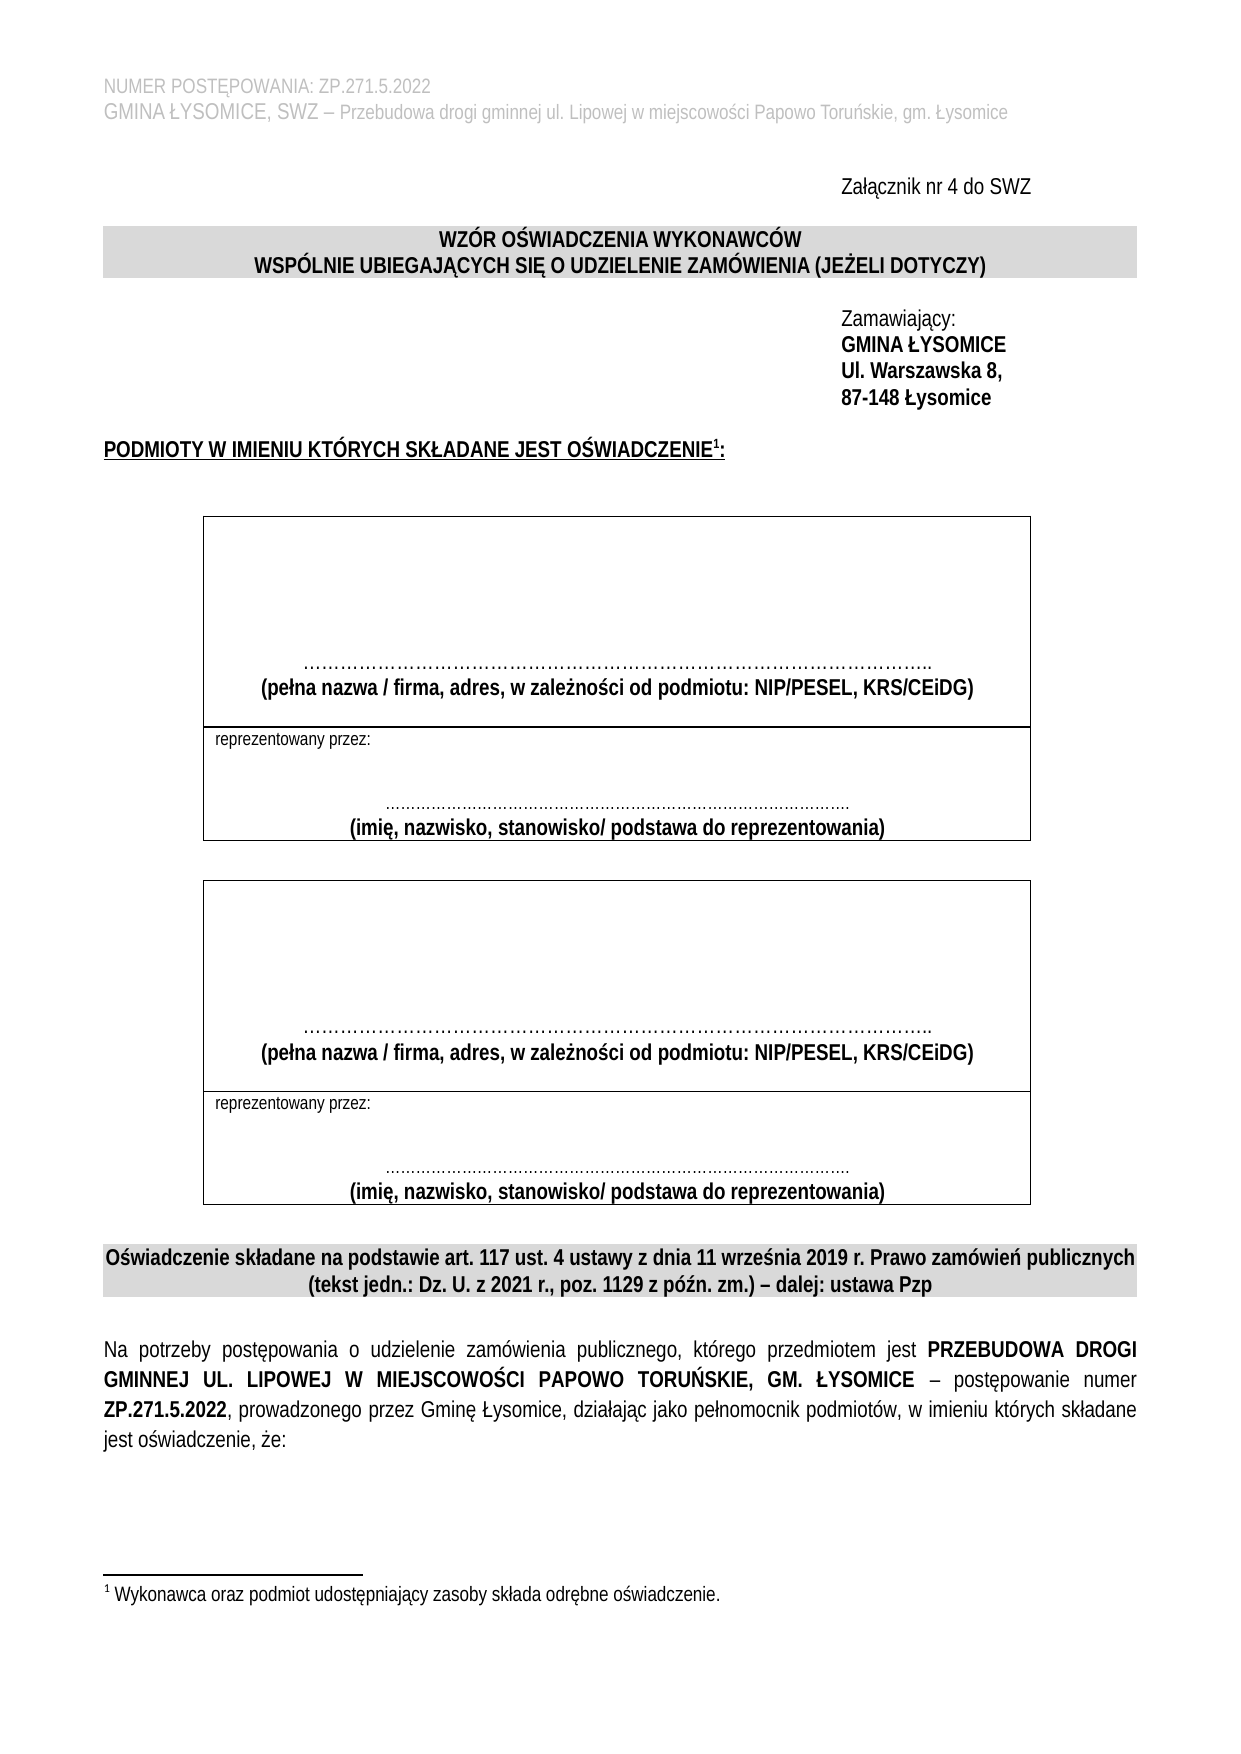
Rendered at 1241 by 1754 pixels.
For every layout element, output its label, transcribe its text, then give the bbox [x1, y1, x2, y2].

table_header ……………………………………………………………………………………….. (pełna nazwa / firma, adres, w zależności od podmiotu: NIP/PESEL, KRS/CEiDG) [204, 517, 1030, 726]
text 87-148 Łysomice [841, 384, 1137, 410]
table_header ……………………………………………………………………………………….. (pełna nazwa / firma, adres, w zależności od podmiotu: NIP/PESEL, KRS/CEiDG) [204, 881, 1030, 1091]
table_cell reprezentowany przez: ………………………………………………………………………………. (imię, nazwisko, stanowisko/ podstawa do reprezentowania) [204, 728, 1030, 840]
text Na potrzeby postępowania o udzielenie zamówienia publicznego, którego przedmiotem jest PRZEBUDOWA DROGI GMINNEJ UL. LIPOWEJ W MIEJSCOWOŚCI PAPOWO TORUŃSKIE, GM. ŁYSOMICE – postępowanie numer ZP.271.5.2022, prowadzonego przez Gminę Łysomice, działając jako pełnomocnik podmiotów, w imieniu których składane jest oświadczenie, że: [103, 1336, 1137, 1453]
text Zamawiający: [841, 305, 1137, 331]
text PODMIOTY W IMIENIU KTÓRYCH SKŁADANE JEST OŚWIADCZENIE: [103, 436, 1137, 463]
text Ul. Warszawska 8, [841, 357, 1137, 384]
text WSPÓLNIE UBIEGAJĄCYCH SIĘ O UDZIELENIE ZAMÓWIENIA (JEŻELI DOTYCZY) [103, 252, 1137, 278]
text WZÓR OŚWIADCZENIA WYKONAWCÓW [103, 226, 1137, 252]
text Załącznik nr 4 do SWZ [767, 173, 1137, 199]
text GMINA ŁYSOMICE [841, 331, 1137, 357]
text Oświadczenie składane na podstawie art. 117 ust. 4 ustawy z dnia 11 września 2019 r. Prawo zamówień publicznych (tekst jedn.: Dz. U. z 2021 r., poz. 1129 z późn. zm.) – dalej: ustawa Pzp [103, 1244, 1137, 1297]
table_cell reprezentowany przez: ………………………………………………………………………………. (imię, nazwisko, stanowisko/ podstawa do reprezentowania) [204, 1092, 1030, 1204]
